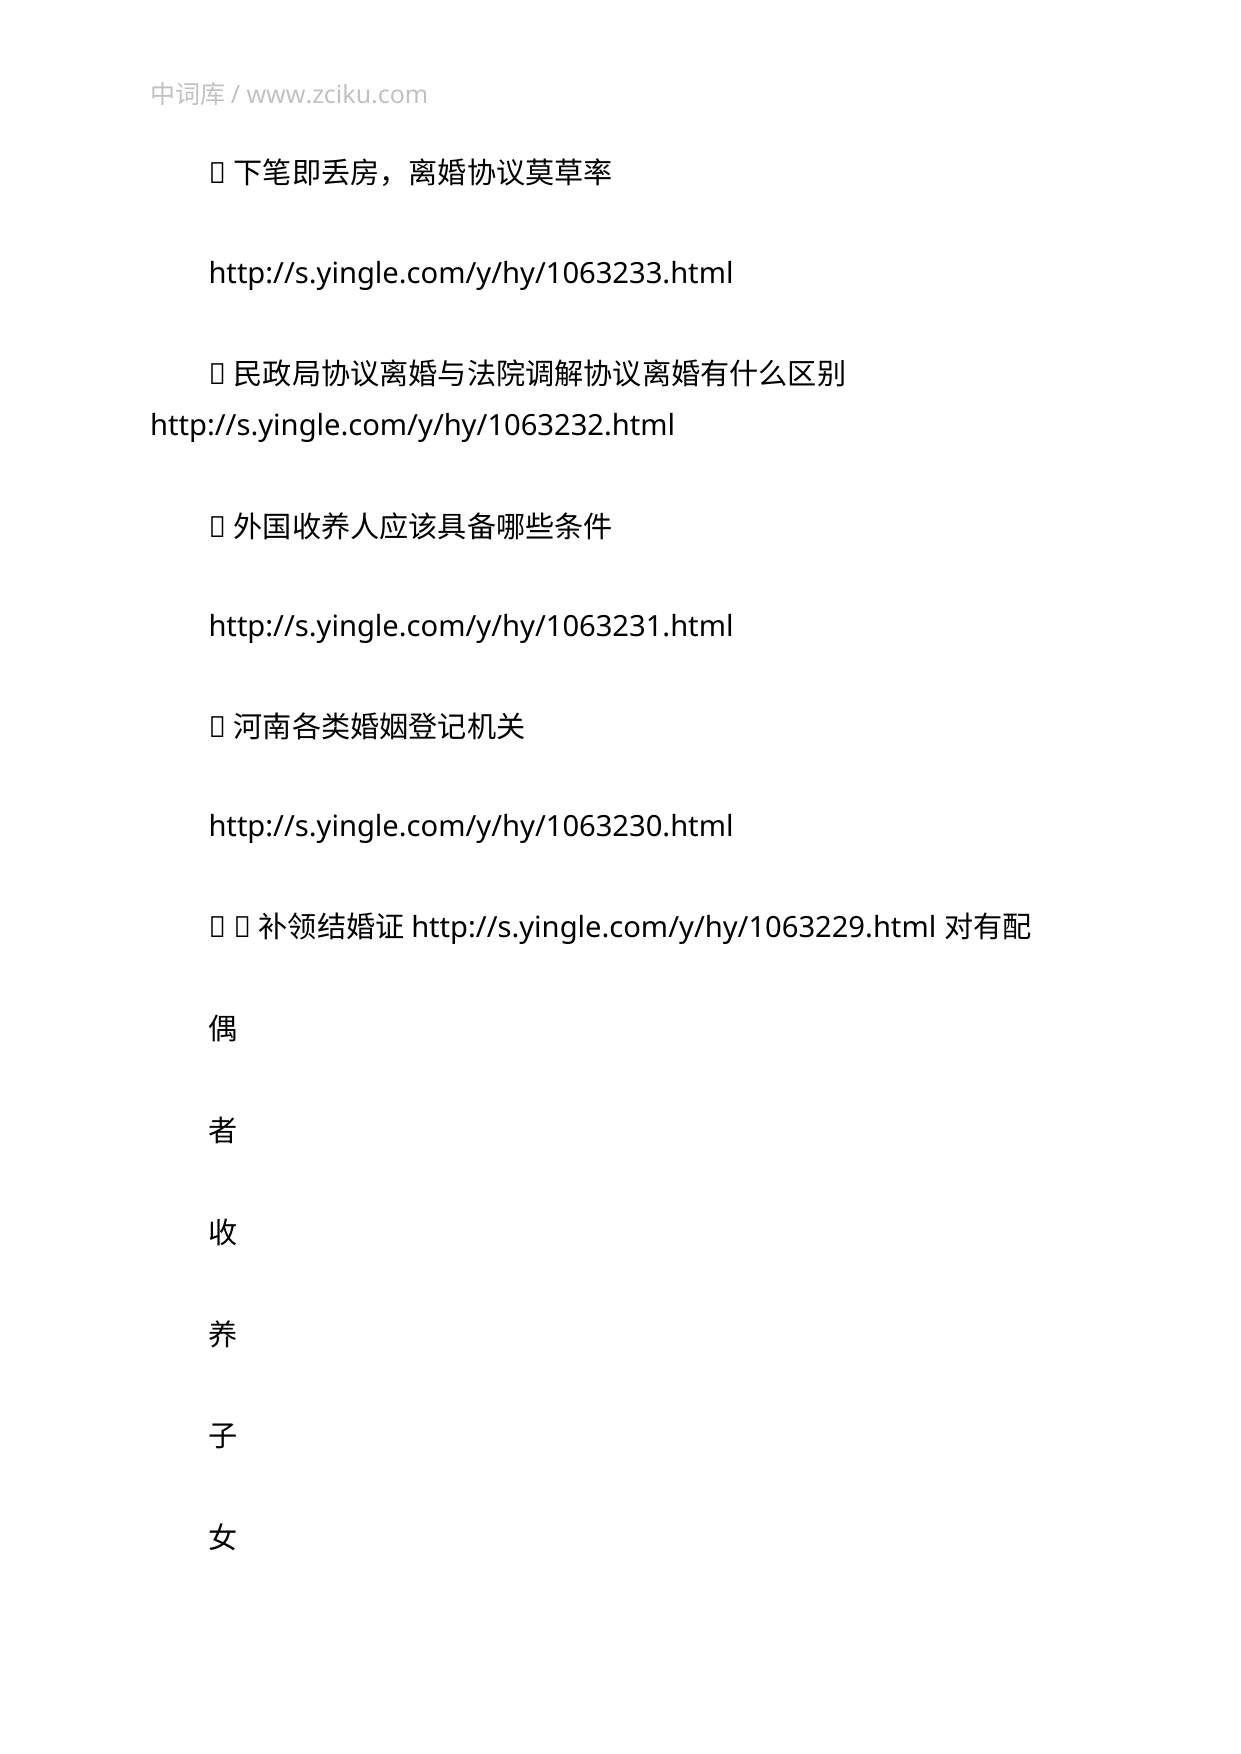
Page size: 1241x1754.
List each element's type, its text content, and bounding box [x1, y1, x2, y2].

text http://s.yingle.com/y/hy/1063233.html [150, 252, 1090, 292]
text 女 [150, 1515, 1090, 1557]
text  民政局协议离婚与法院调解协议离婚有什么区别 http://s.yingle.com/y/hy/1063232.html [150, 350, 1090, 444]
text 收 [150, 1209, 1090, 1252]
text 者 [150, 1108, 1090, 1150]
text 养 [150, 1311, 1090, 1353]
text 偶 [150, 1006, 1090, 1048]
text 子 [150, 1413, 1090, 1455]
text http://s.yingle.com/y/hy/1063230.html [150, 806, 1090, 845]
text   补领结婚证 http://s.yingle.com/y/hy/1063229.html 对有配 [150, 904, 1090, 946]
text  外国收养人应该具备哪些条件 [150, 503, 1090, 546]
text  下笔即丢房，离婚协议莫草率 [150, 150, 1090, 192]
text  河南各类婚姻登记机关 [150, 703, 1090, 746]
text http://s.yingle.com/y/hy/1063231.html [150, 605, 1090, 645]
